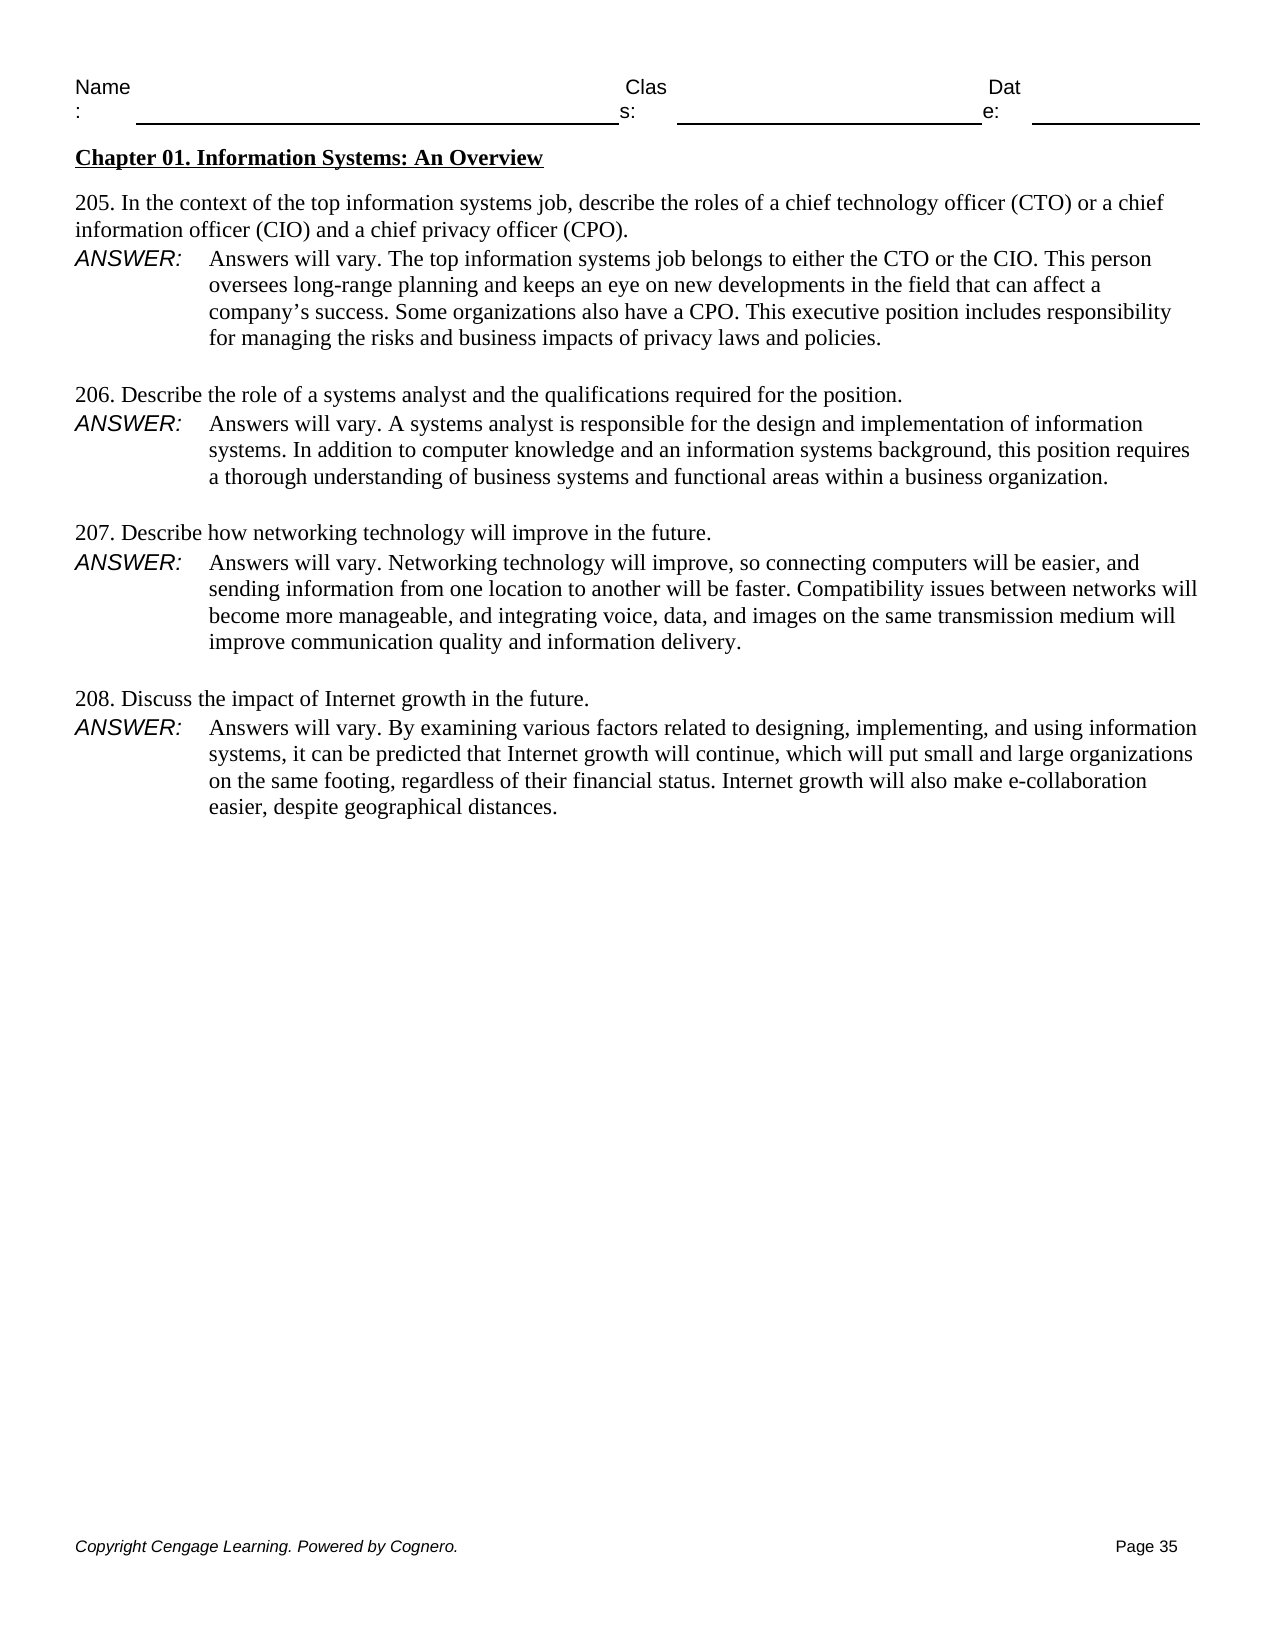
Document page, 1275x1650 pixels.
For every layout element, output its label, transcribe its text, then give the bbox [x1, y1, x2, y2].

table_header 208. Discuss the impact of Internet growth in the future. [75, 685, 1200, 823]
table_header 205. In the context of the top information systems job, describe the roles of a chief technology officer (CTO) or a chief information officer (CIO) and a chief privacy officer (CPO). [75, 189, 1200, 354]
table_header 207. Describe how networking technology will improve in the future. [75, 520, 1200, 658]
table_header 206. Describe the role of a systems analyst and the qualifications required for the position. [75, 381, 1200, 492]
